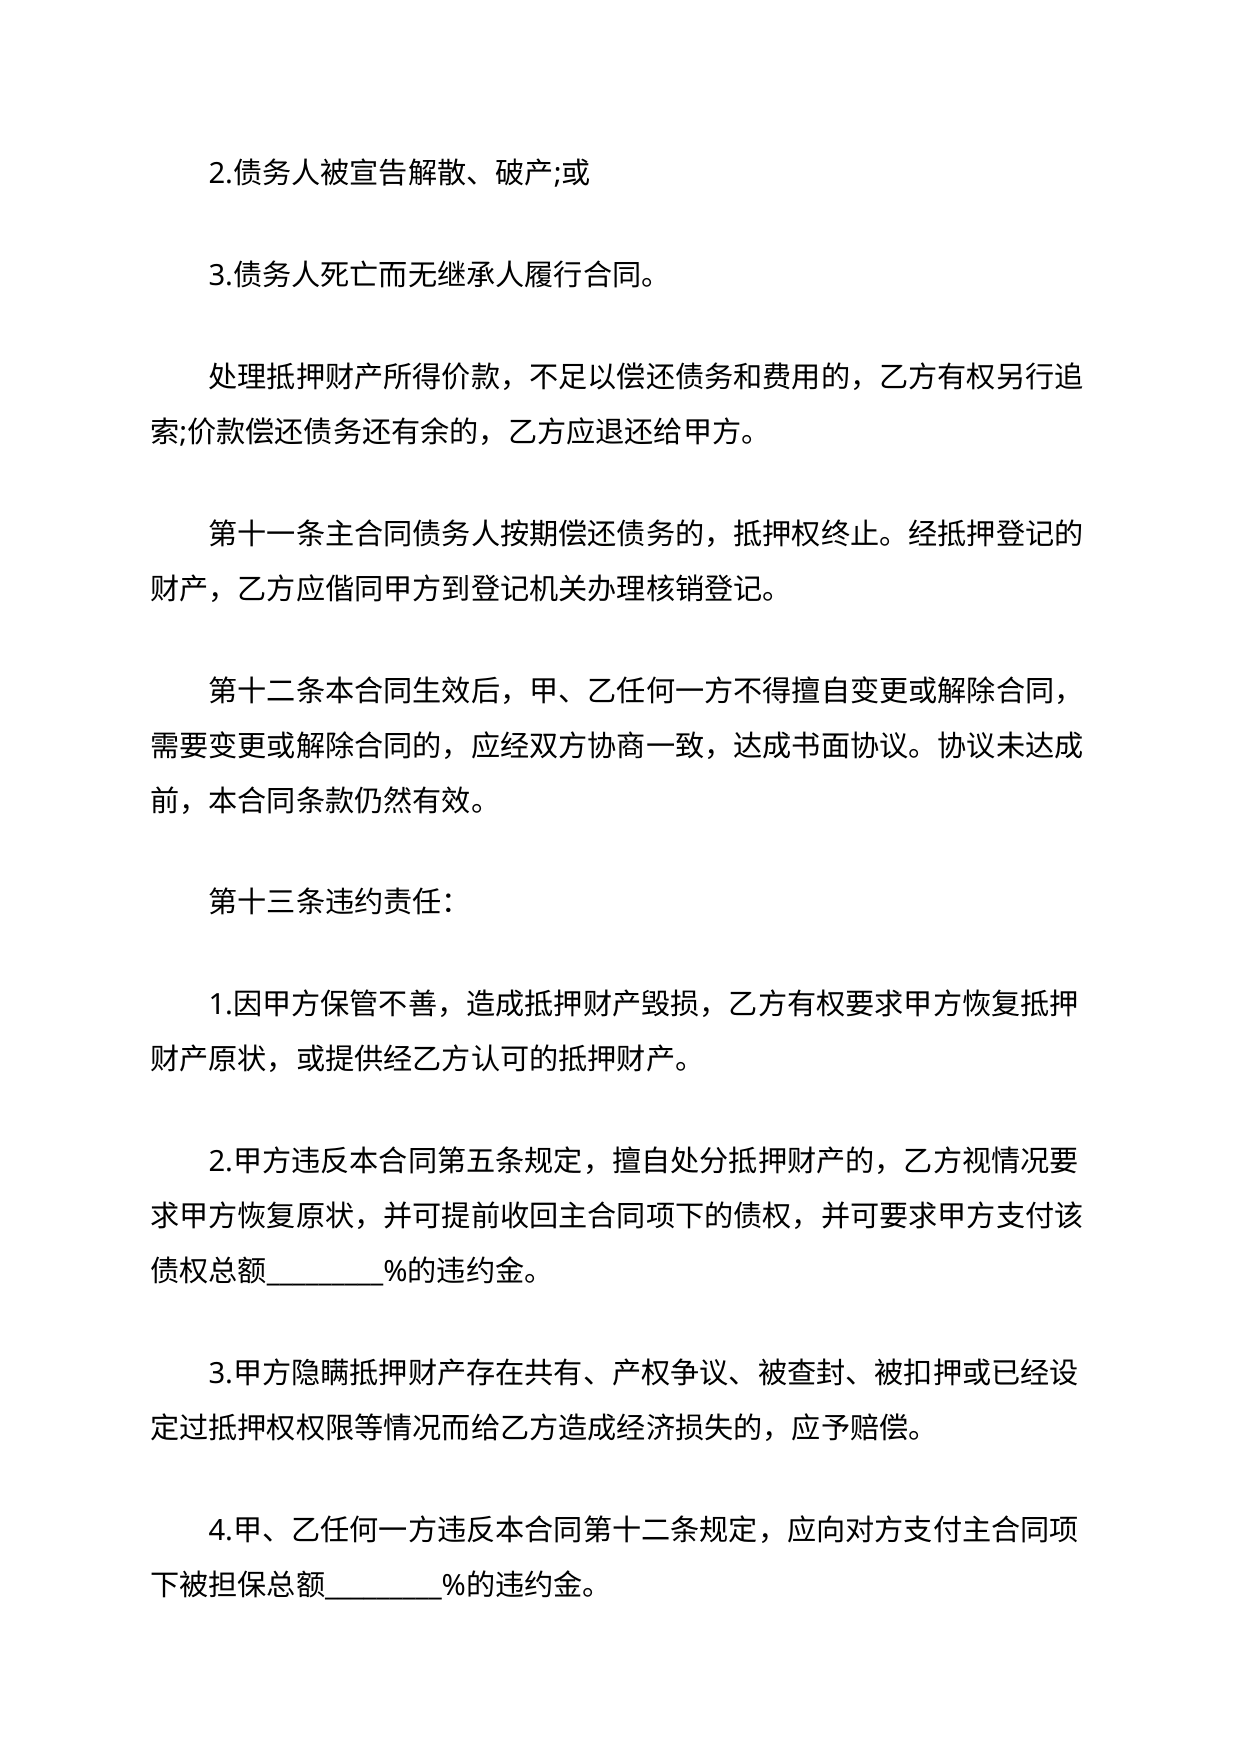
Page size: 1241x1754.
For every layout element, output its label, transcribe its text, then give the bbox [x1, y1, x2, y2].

text 2.债务人被宣告解散、破产;或 [150, 150, 1090, 192]
text 3.债务人死亡而无继承人履行合同。 [150, 252, 1090, 294]
text 3.甲方隐瞒抵押财产存在共有、产权争议、被查封、被扣押或已经设定过抵押权权限等情况而给乙方造成经济损失的，应予赔偿。 [150, 1349, 1090, 1447]
text 2.甲方违反本合同第五条规定，擅自处分抵押财产的，乙方视情况要求甲方恢复原状，并可提前收回主合同项下的债权，并可要求甲方支付该债权总额_________%的违约金。 [150, 1138, 1090, 1290]
text 第十二条本合同生效后，甲、乙任何一方不得擅自变更或解除合同，需要变更或解除合同的，应经双方协商一致，达成书面协议。协议未达成前，本合同条款仍然有效。 [150, 667, 1090, 819]
text 第十三条违约责任： [150, 879, 1090, 921]
text 处理抵押财产所得价款，不足以偿还债务和费用的，乙方有权另行追索;价款偿还债务还有余的，乙方应退还给甲方。 [150, 354, 1090, 451]
text 第十一条主合同债务人按期偿还债务的，抵押权终止。经抵押登记的财产，乙方应偕同甲方到登记机关办理核销登记。 [150, 511, 1090, 608]
text 4.甲、乙任何一方违反本合同第十二条规定，应向对方支付主合同项下被担保总额_________%的违约金。 [150, 1506, 1090, 1604]
text 1.因甲方保管不善，造成抵押财产毁损，乙方有权要求甲方恢复抵押财产原状，或提供经乙方认可的抵押财产。 [150, 981, 1090, 1078]
